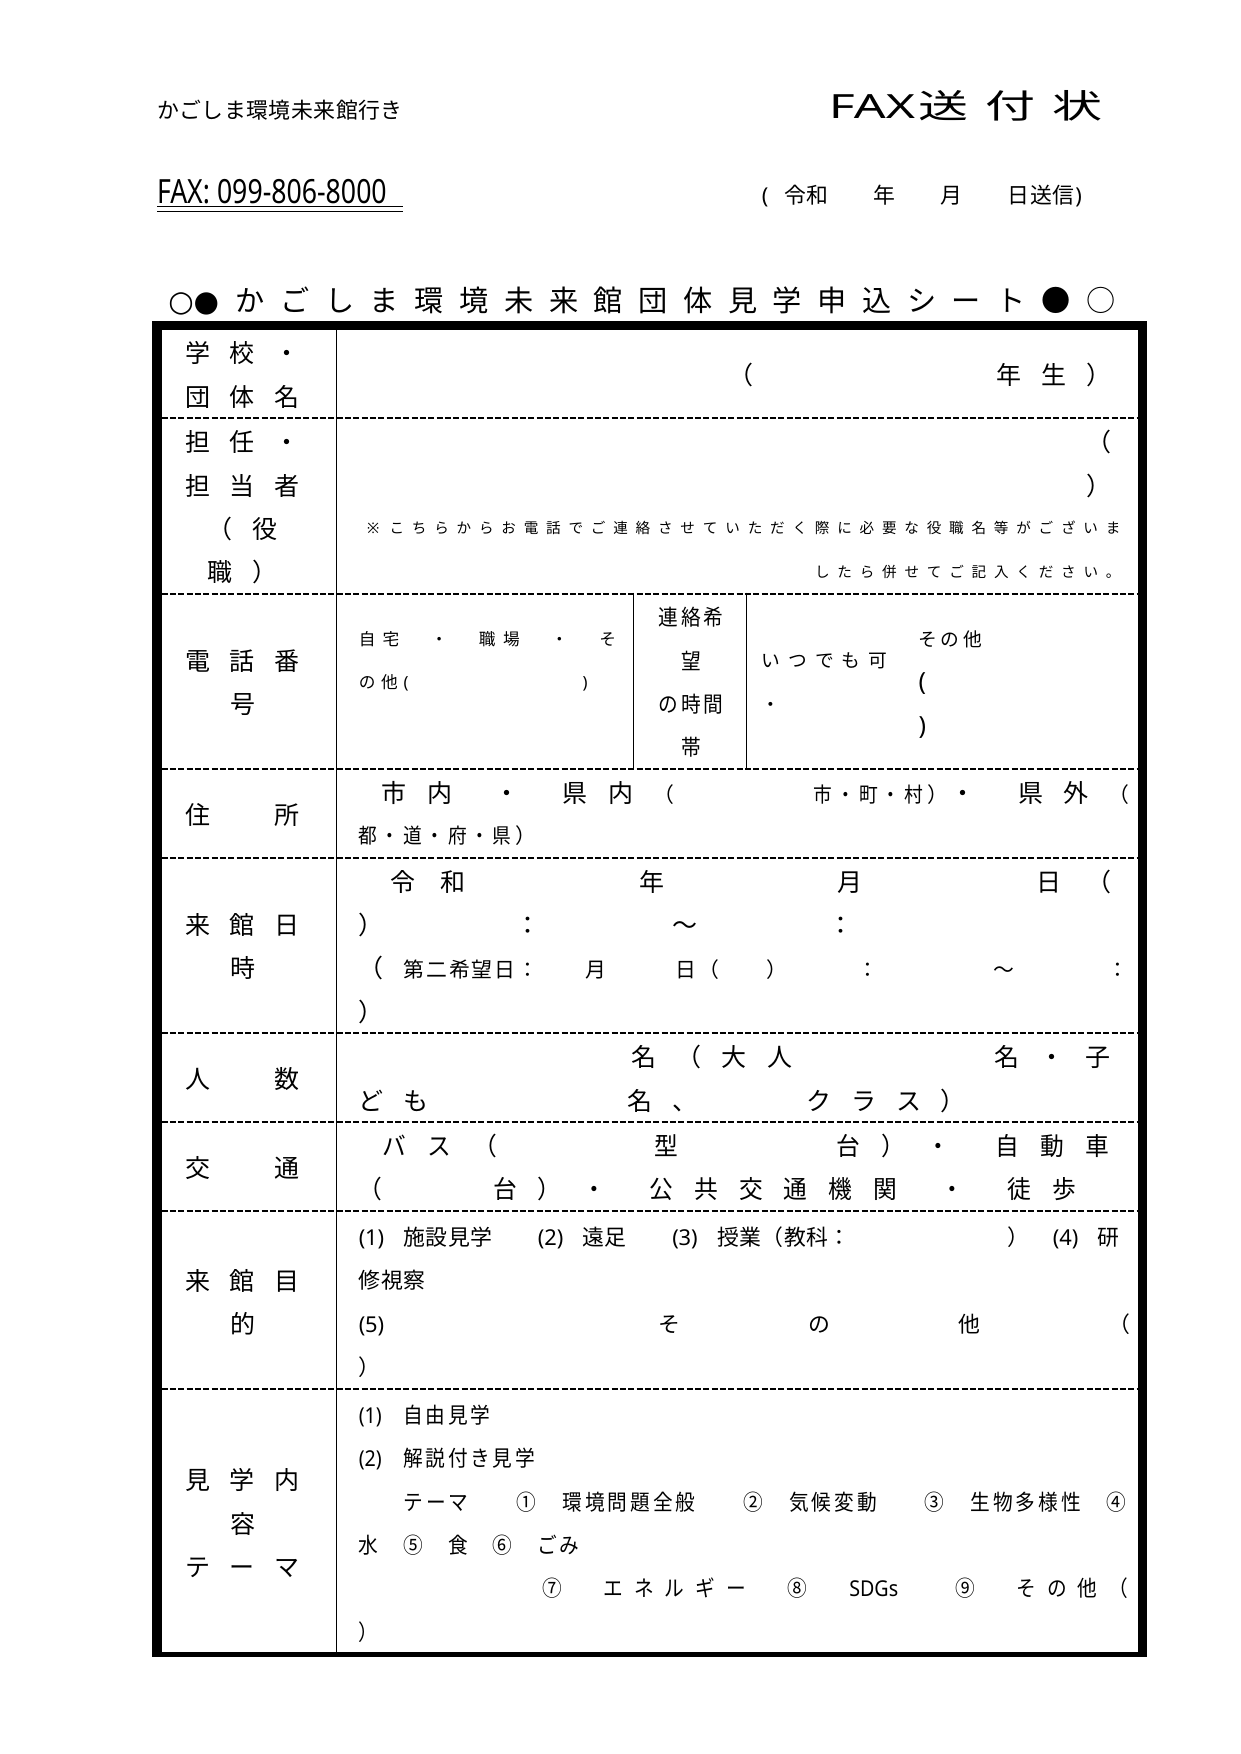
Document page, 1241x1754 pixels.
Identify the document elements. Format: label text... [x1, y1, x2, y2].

text かごしま環境未来館行き FAX送付状 [157, 61, 1142, 148]
table_header 学校・団体名 [162, 330, 336, 417]
table_cell 電話番号 [162, 593, 336, 768]
table_cell 交 通 [162, 1121, 336, 1209]
table_cell 市内 ・ 県内（ 市・町・村）・ 県外（ 都・道・府・県） [337, 768, 1138, 857]
table_cell バス（ 型 台）・ 自動車（ 台）・ 公共交通機関 ・ 徒歩 [337, 1121, 1138, 1209]
table_cell 来館日時 [162, 857, 336, 1032]
table_cell 担任・担当者 （役職） [162, 417, 336, 592]
table_cell 住 所 [162, 768, 336, 857]
text FAX: 099-806-8000 (令和 年 月 日送信) [157, 148, 1142, 234]
table_cell 自宅 ・ 職場 ・ その他( ) [337, 593, 633, 768]
table_cell 連絡希望 の時間帯 [634, 593, 746, 768]
table_cell 人 数 [162, 1032, 336, 1121]
table_cell 見学内容 テーマ [162, 1388, 336, 1652]
table_cell (1) 施設見学 (2) 遠足 (3) 授業（教科： ） (4) 研修視察 (5) その他（ ） [337, 1210, 1138, 1387]
table_cell 来館目的 [162, 1210, 336, 1387]
table_cell その他 ( ) [903, 593, 1138, 768]
table_cell (1) 自由見学 (2) 解説付き見学 テーマ ① 環境問題全般 ② 気候変動 ③ 生物多様性 ④ 水 ⑤ 食 ⑥ ごみ ⑦ エネルギー ⑧ SDGs ⑨ その他（ ） [337, 1388, 1138, 1652]
text ○●かごしま環境未来館団体見学申込シート●○ [157, 278, 1142, 321]
table_header （ 年生） [337, 330, 1138, 417]
table_cell （ ） ※こちらからお電話でご連絡させていただく際に必要な役職名等がございましたら併せてご記入ください。 [337, 417, 1138, 592]
table_cell いつでも可 ・ [747, 593, 902, 768]
table_cell 令和 年 月 日（ ） ： ～ ： （第二希望日： 月 日（ ） ： ～ ： ） [337, 857, 1138, 1032]
table_cell 名（大人 名・子ども 名、 クラス） [337, 1032, 1138, 1121]
